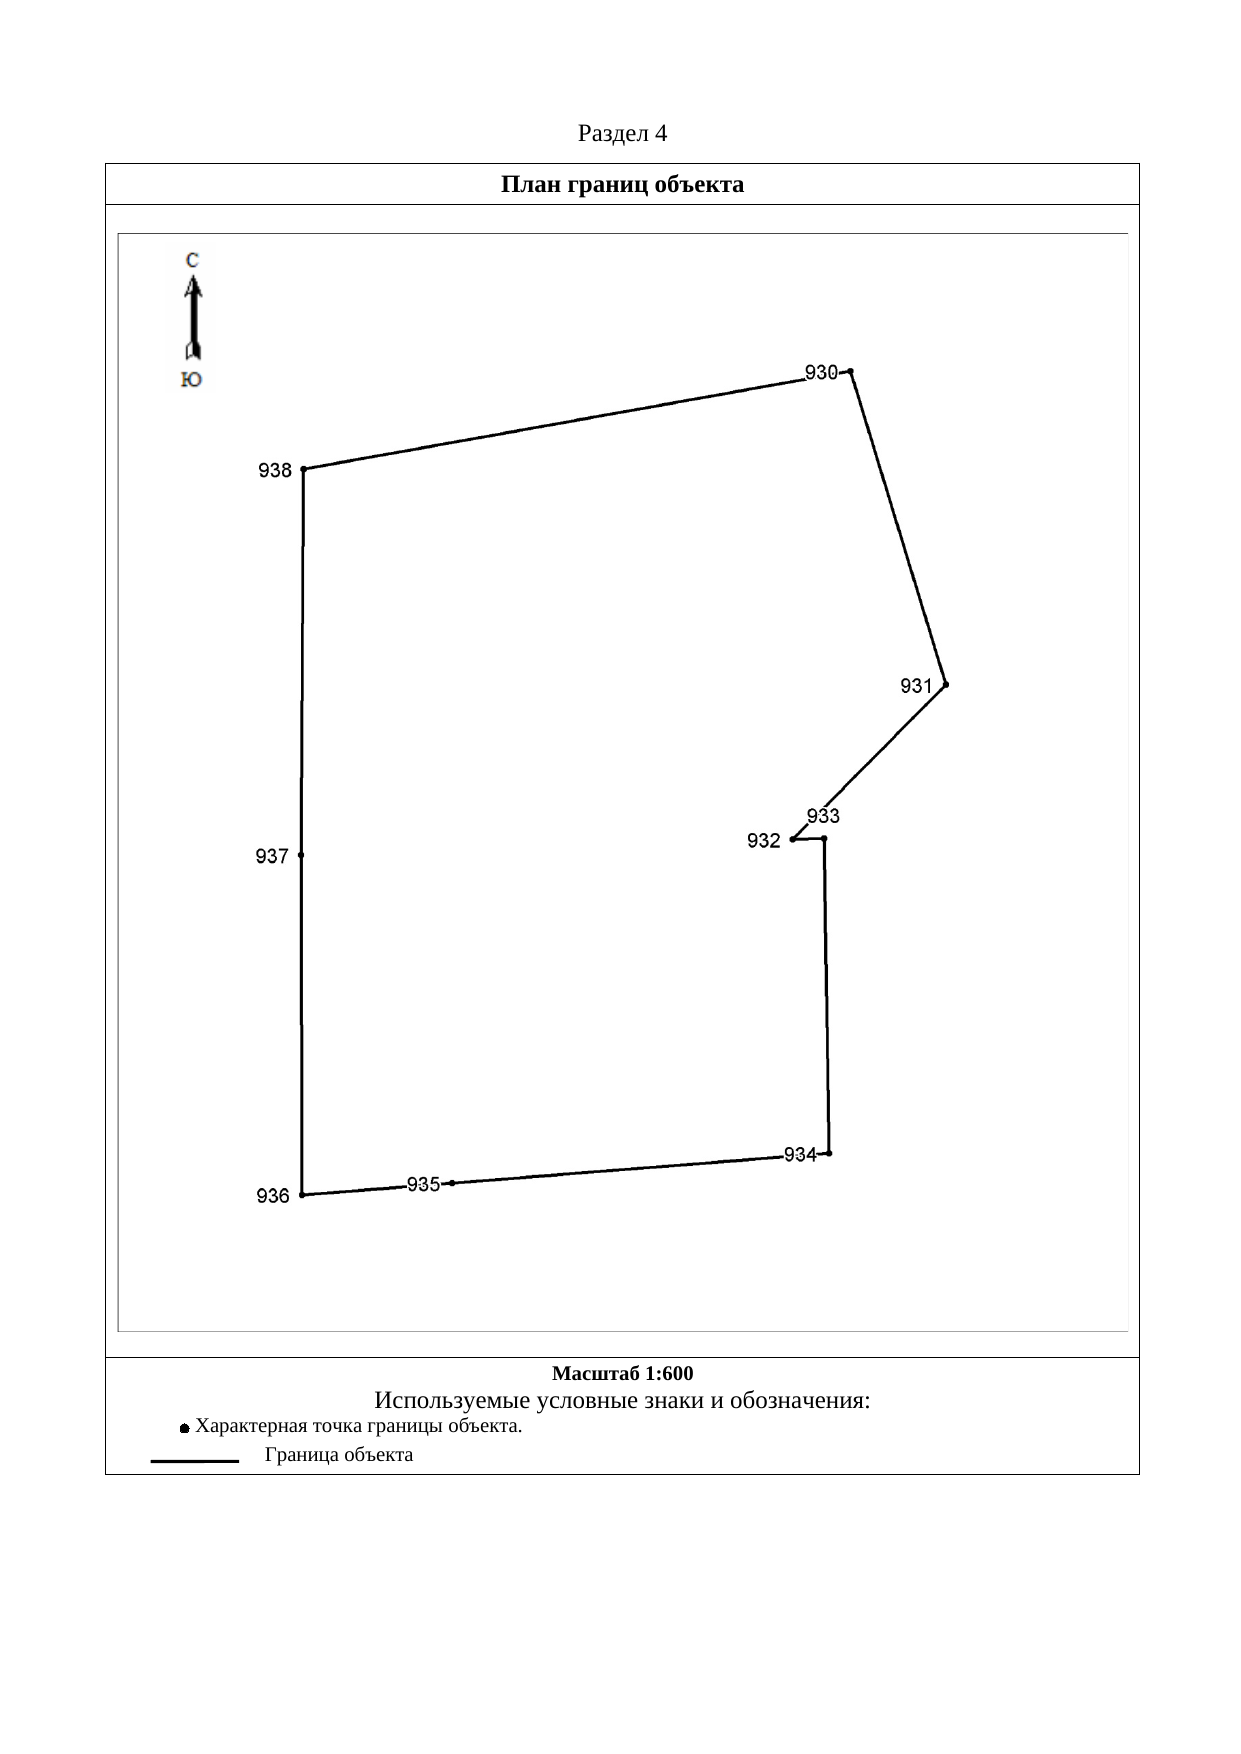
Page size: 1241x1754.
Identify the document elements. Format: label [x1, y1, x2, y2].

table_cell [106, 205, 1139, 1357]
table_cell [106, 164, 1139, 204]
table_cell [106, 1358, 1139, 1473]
picture [117, 233, 1129, 1332]
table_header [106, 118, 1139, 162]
